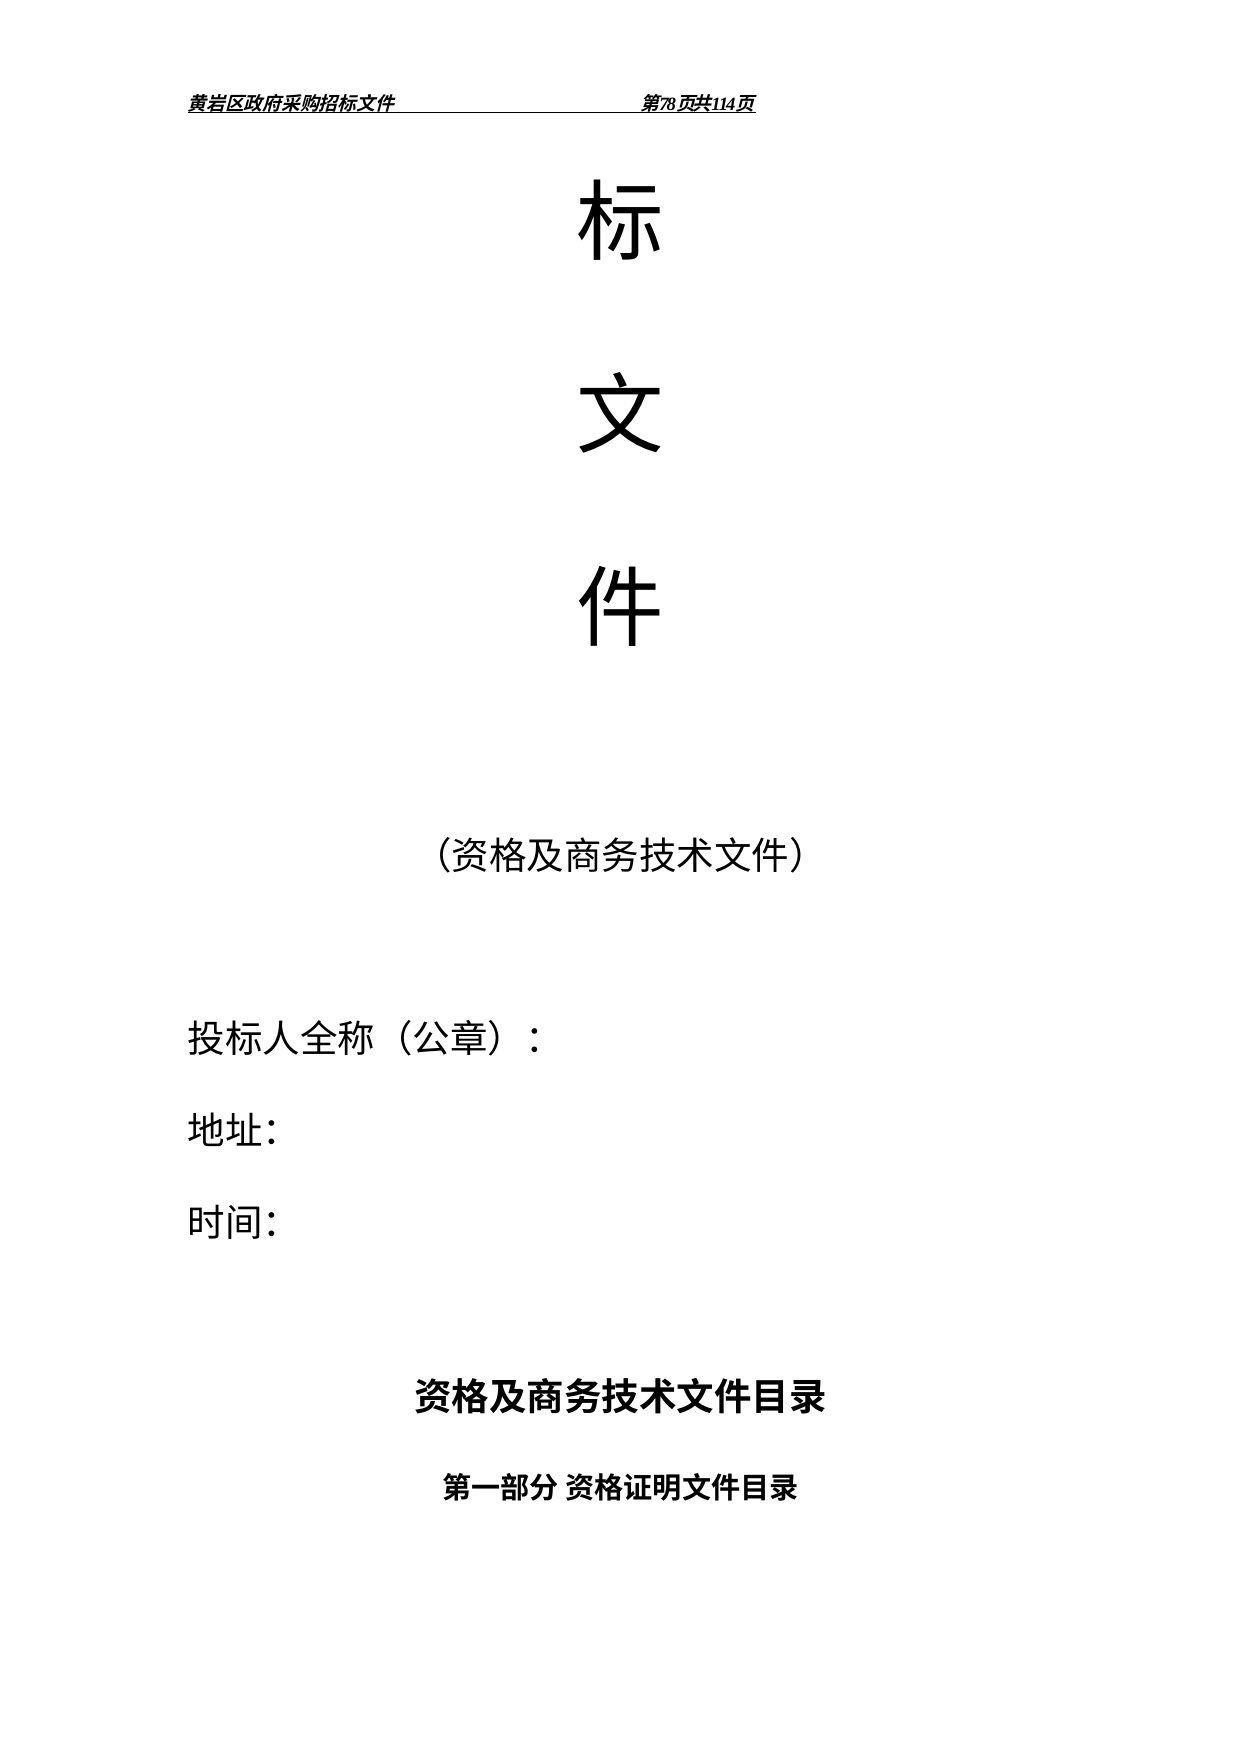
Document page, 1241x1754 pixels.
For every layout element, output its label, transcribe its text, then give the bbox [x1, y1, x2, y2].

text 标 [187, 150, 1053, 280]
text 资格及商务技术文件目录 [187, 1361, 1053, 1426]
text 时间： [187, 1187, 1053, 1252]
text 件 [187, 537, 1053, 667]
text 第一部分 资格证明文件目录 [187, 1453, 1053, 1518]
text 投标人全称（公章）： [187, 1003, 1053, 1068]
text 地址： [187, 1095, 1053, 1160]
text （资格及商务技术文件） [187, 821, 1053, 886]
text 文 [187, 343, 1053, 473]
